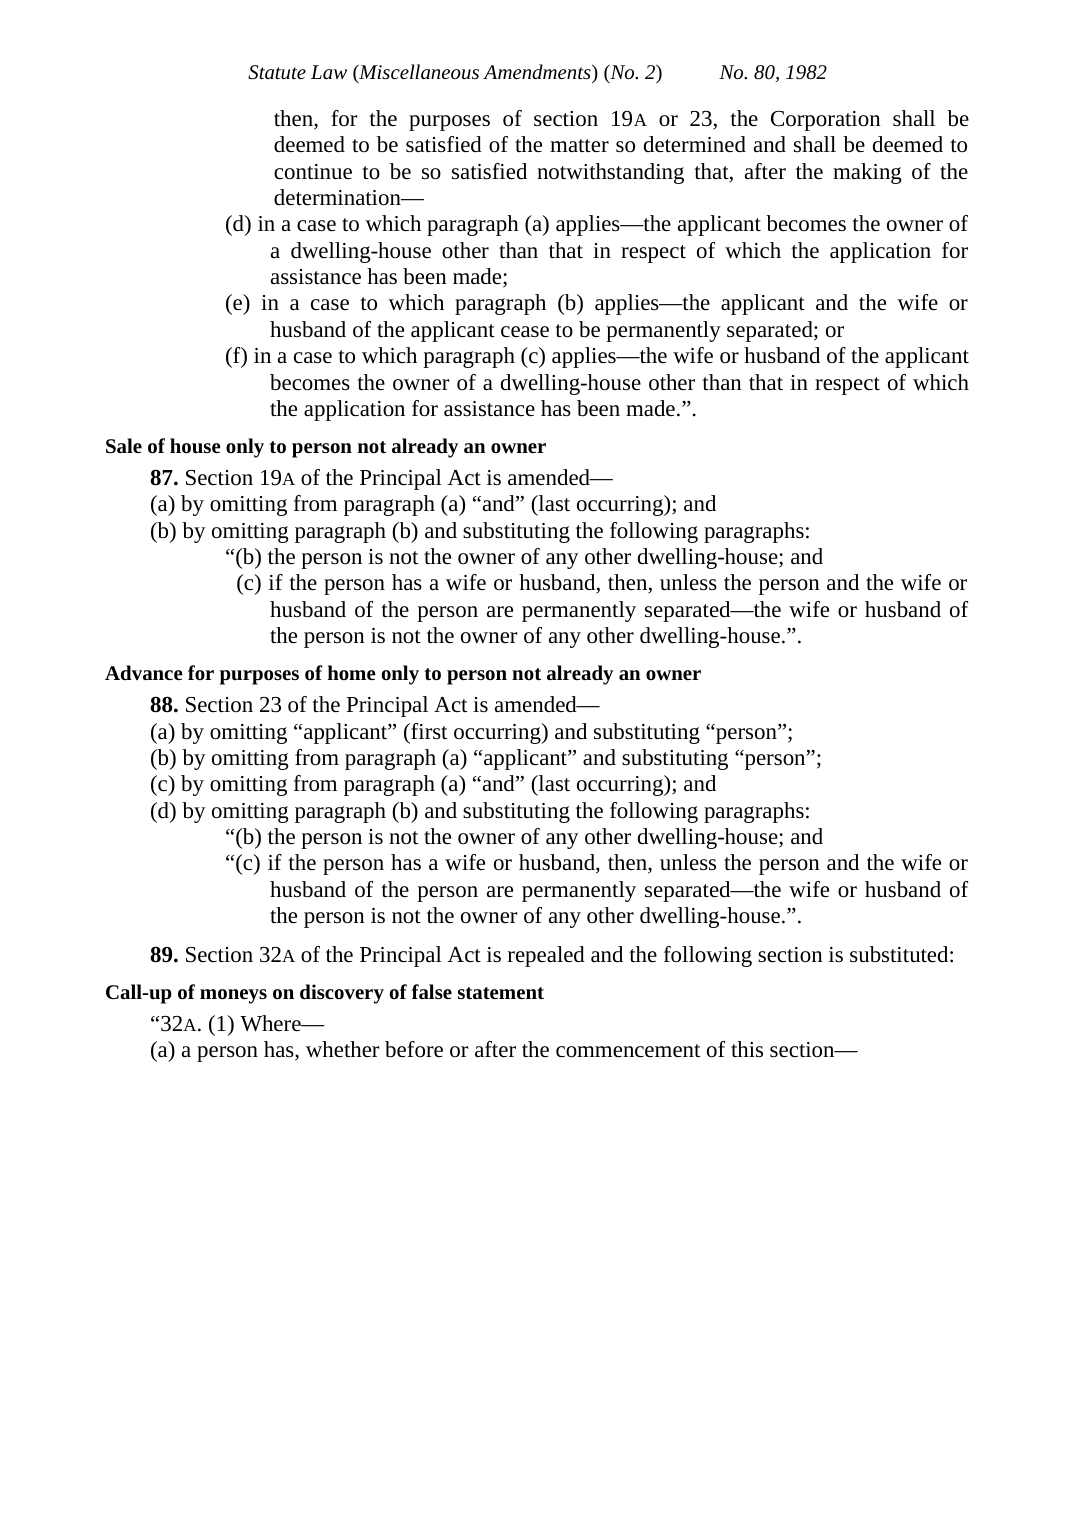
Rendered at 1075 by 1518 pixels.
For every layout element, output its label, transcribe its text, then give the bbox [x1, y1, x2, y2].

text Sale of house only to person not already an owner [105, 434, 970, 458]
text “(b) the person is not the owner of any other dwelling-house; and [225, 543, 970, 569]
text “(c) if the person has a wife or husband, then, unless the person and the wife or husband of the person are permanently separated—the wife or husband of the person is not the owner of any other dwelling-house.”. [225, 849, 970, 928]
text (a) by omitting from paragraph (a) “and” (last occurring); and [150, 490, 970, 517]
text “32a. (1) Where— [105, 1010, 970, 1037]
text (f) in a case to which paragraph (c) applies—the wife or husband of the applicant becomes the owner of a dwelling-house other than that in respect of which the application for assistance has been made.”. [225, 342, 970, 421]
text Call-up of moneys on discovery of false statement [105, 980, 970, 1004]
text 87. Section 19a of the Principal Act is amended— [105, 464, 970, 490]
text 89. Section 32a of the Principal Act is repealed and the following section is substituted: [105, 941, 970, 967]
text (c) by omitting from paragraph (a) “and” (last occurring); and [150, 770, 970, 797]
text (c) if the person has a wife or husband, then, unless the person and the wife or husband of the person are permanently separated—the wife or husband of the person is not the owner of any other dwelling-house.”. [236, 569, 970, 648]
text (d) by omitting paragraph (b) and substituting the following paragraphs: [150, 797, 970, 823]
text 88. Section 23 of the Principal Act is amended— [105, 691, 970, 718]
text (a) by omitting “applicant” (first occurring) and substituting “person”; [150, 718, 970, 744]
text (b) by omitting from paragraph (a) “applicant” and substituting “person”; [150, 744, 970, 770]
text (e) in a case to which paragraph (b) applies—the applicant and the wife or husband of the applicant cease to be permanently separated; or [225, 289, 970, 342]
text then, for the purposes of section 19a or 23, the Corporation shall be deemed to be satisfied of the matter so determined and shall be deemed to continue to be so satisfied notwithstanding that, after the making of the determination— [274, 105, 970, 210]
text (b) by omitting paragraph (b) and substituting the following paragraphs: [150, 517, 970, 543]
text (d) in a case to which paragraph (a) applies—the applicant becomes the owner of a dwelling-house other than that in respect of which the application for assistance has been made; [225, 210, 970, 289]
text “(b) the person is not the owner of any other dwelling-house; and [225, 823, 970, 849]
text Advance for purposes of home only to person not already an owner [105, 661, 970, 685]
text (a) a person has, whether before or after the commencement of this section— [150, 1037, 970, 1063]
